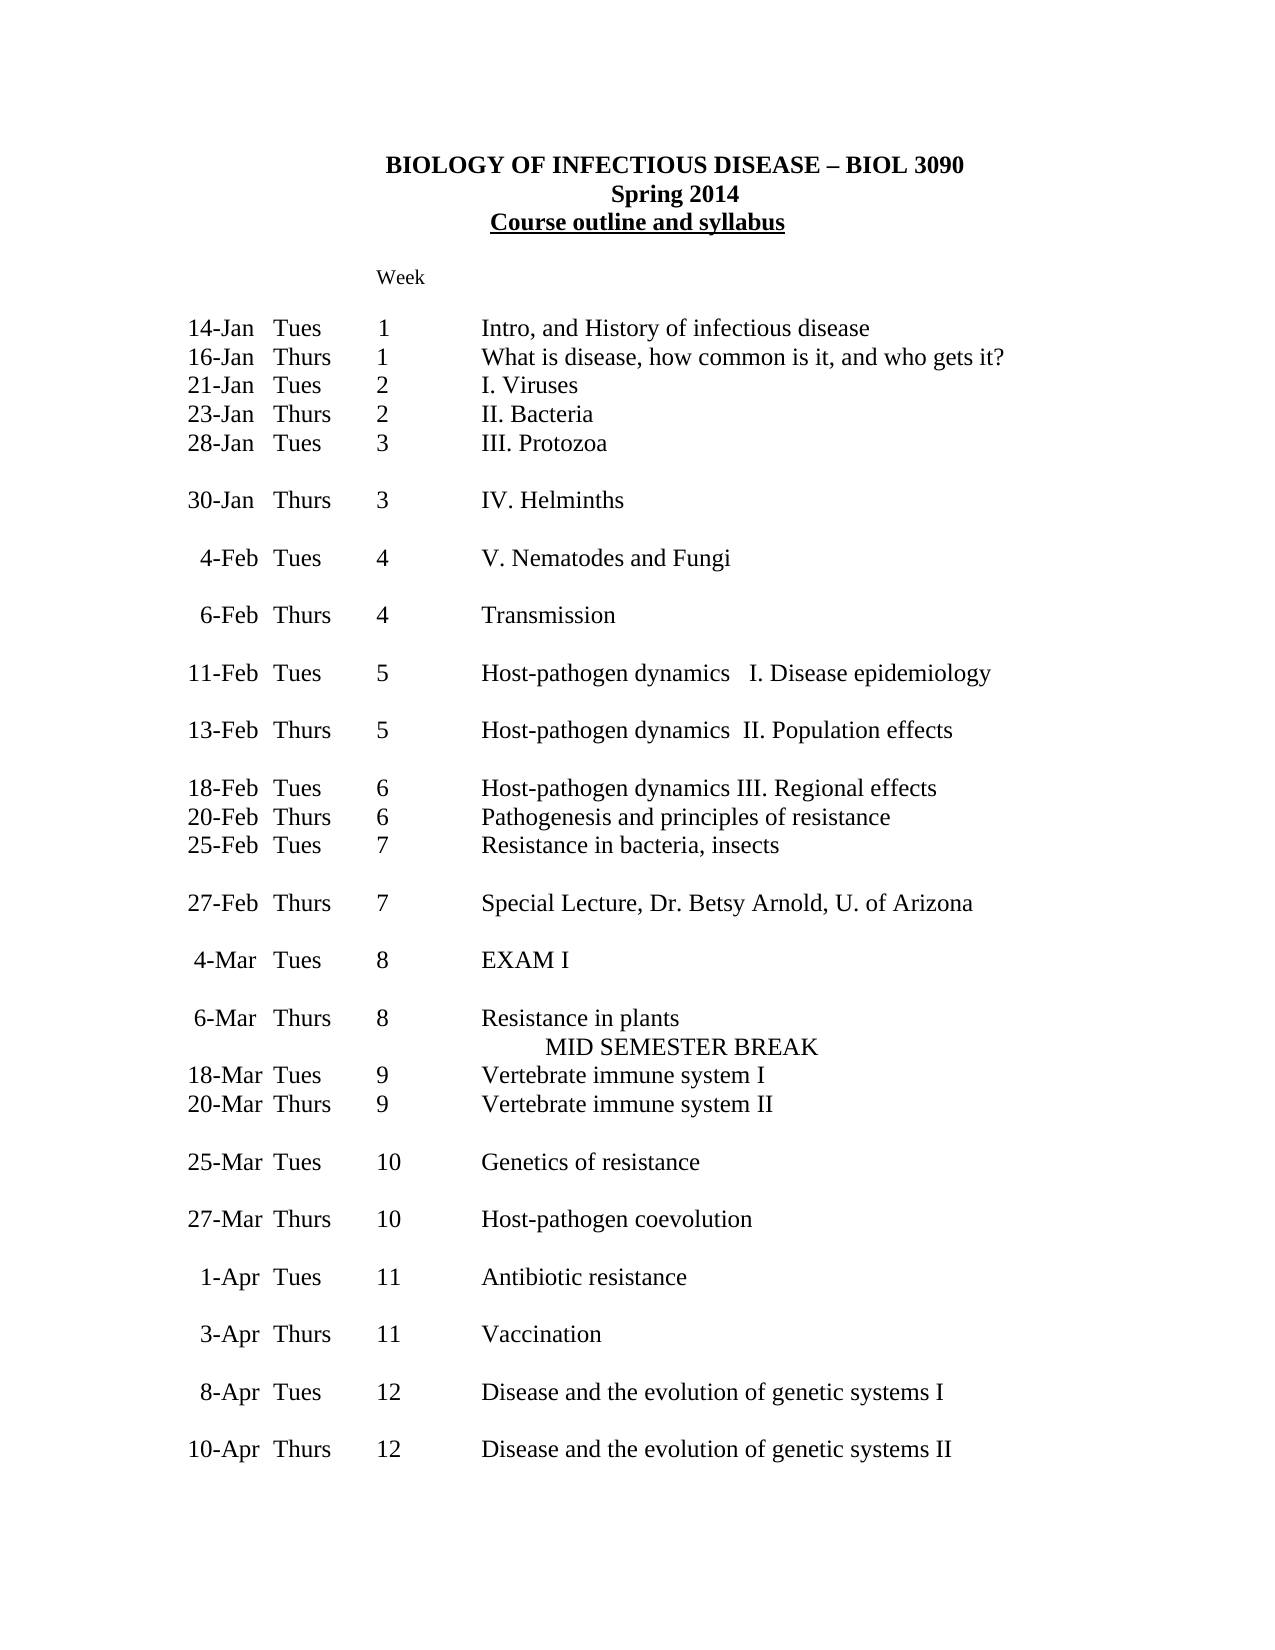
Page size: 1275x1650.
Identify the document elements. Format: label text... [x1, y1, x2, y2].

subtitle Course outline and syllabus [187, 207, 1087, 236]
text MID SEMESTER BREAK [187, 1032, 1087, 1061]
text 8-Apr Tues 12 Disease and the evolution of genetic systems I [187, 1377, 1087, 1434]
text 21-Jan Tues 2 I. Viruses [187, 371, 1087, 399]
text 6-Mar Thurs 8 Resistance in plants [187, 1003, 1087, 1032]
text 1-Apr Tues 11 Antibiotic resistance [187, 1262, 1087, 1319]
text 28-Jan Tues 3 III. Protozoa [187, 428, 1087, 486]
text Week [187, 265, 1087, 313]
text 6-Feb Thurs 4 Transmission [187, 601, 1087, 658]
text 4-Mar Tues 8 EXAM I [187, 946, 1087, 1003]
text 27-Mar Thurs 10 Host-pathogen coevolution [187, 1204, 1087, 1262]
text 18-Mar Tues 9 Vertebrate immune system I [187, 1061, 1087, 1089]
text 11-Feb Tues 5 Host-pathogen dynamics I. Disease epidemiology [187, 658, 1087, 716]
text 25-Mar Tues 10 Genetics of resistance [187, 1147, 1087, 1204]
text 16-Jan Thurs 1 What is disease, how common is it, and who gets it? [187, 342, 1087, 371]
text 25-Feb Tues 7 Resistance in bacteria, insects [187, 831, 1087, 888]
text 14-Jan Tues 1 Intro, and History of infectious disease [187, 313, 1087, 342]
text 13-Feb Thurs 5 Host-pathogen dynamics II. Population effects [187, 716, 1087, 773]
text 23-Jan Thurs 2 II. Bacteria [187, 399, 1087, 428]
text 20-Mar Thurs 9 Vertebrate immune system II [187, 1089, 1087, 1147]
text 27-Feb Thurs 7 Special Lecture, Dr. Betsy Arnold, U. of Arizona [187, 888, 1087, 946]
text 18-Feb Tues 6 Host-pathogen dynamics III. Regional effects [187, 773, 1087, 802]
text 30-Jan Thurs 3 IV. Helminths [187, 486, 1087, 543]
text 4-Feb Tues 4 V. Nematodes and Fungi [187, 543, 1087, 601]
text 10-Apr Thurs 12 Disease and the evolution of genetic systems II [187, 1434, 1087, 1492]
text 3-Apr Thurs 11 Vaccination [187, 1319, 1087, 1377]
text Spring 2014 [187, 179, 1087, 207]
text BIOLOGY OF INFECTIOUS DISEASE – BIOL 3090 [187, 150, 1087, 179]
text 20-Feb Thurs 6 Pathogenesis and principles of resistance [187, 802, 1087, 831]
